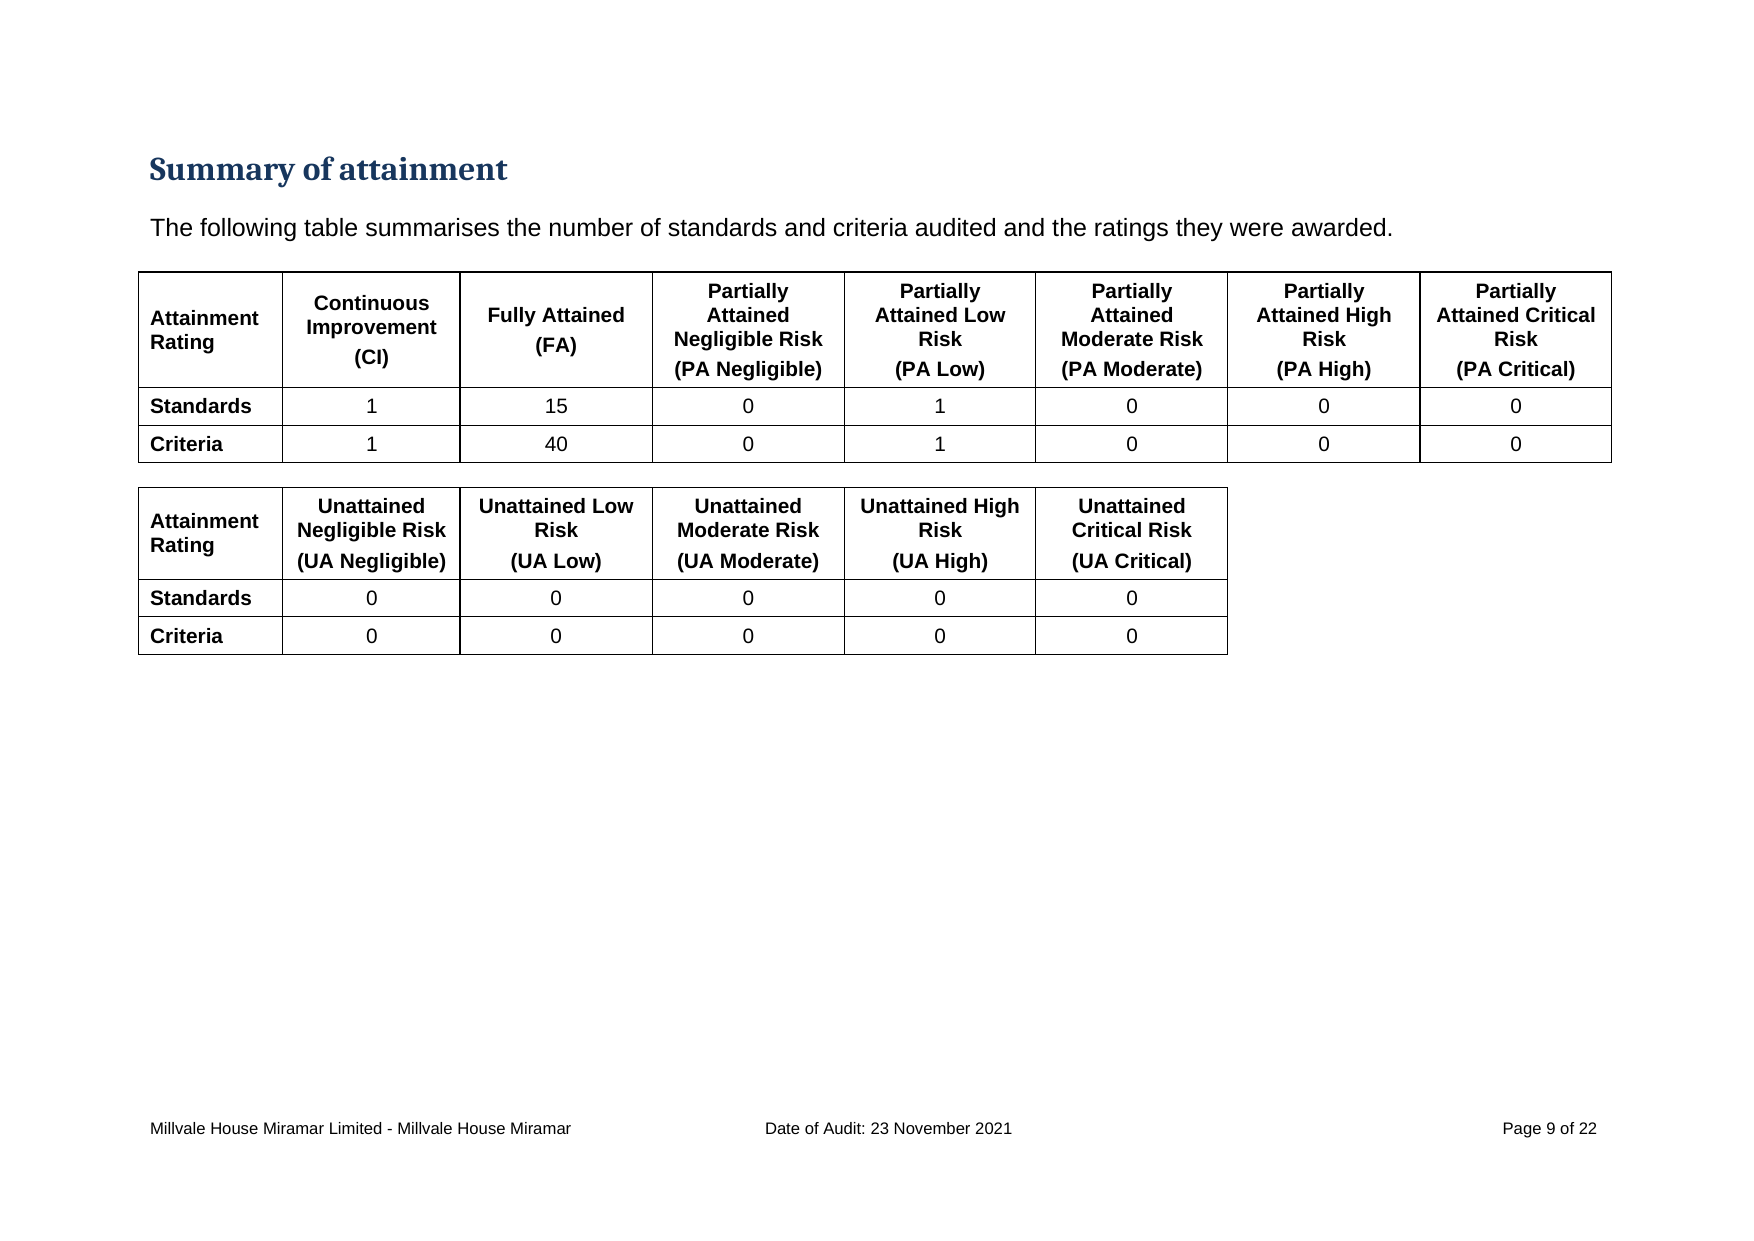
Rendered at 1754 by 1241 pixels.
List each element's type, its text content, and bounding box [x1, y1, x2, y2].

table_cell Standards [139, 388, 282, 424]
table_cell 1 [845, 388, 1035, 424]
table_header Unattained Negligible Risk (UA Negligible) [283, 488, 459, 579]
table_cell 1 [845, 426, 1035, 462]
table_cell 1 [283, 426, 459, 462]
table_cell 0 [845, 580, 1035, 616]
table_header Continuous Improvement (CI) [283, 273, 459, 387]
table_header Attainment Rating [139, 488, 282, 579]
table_cell 0 [653, 580, 844, 616]
table_cell 0 [653, 426, 844, 462]
table_header Unattained Low Risk (UA Low) [461, 488, 652, 579]
table_cell 0 [283, 580, 459, 616]
table_header Attainment Rating [139, 273, 282, 387]
table_header Partially Attained High Risk (PA High) [1228, 273, 1419, 387]
table_cell 40 [461, 426, 652, 462]
table_cell 0 [1036, 617, 1227, 654]
table_cell 0 [1421, 426, 1611, 462]
table_cell 0 [653, 388, 844, 424]
table_cell 0 [1036, 388, 1227, 424]
table_header Unattained High Risk (UA High) [845, 488, 1035, 579]
table_cell 0 [283, 617, 459, 654]
table_cell 0 [461, 617, 652, 654]
table_header Partially Attained Moderate Risk (PA Moderate) [1036, 273, 1227, 387]
table_cell 0 [1228, 388, 1419, 424]
subtitle Summary of attainment [150, 150, 1604, 188]
table_cell Criteria [139, 426, 282, 462]
text The following table summarises the number of standards and criteria audited and the ratings they were awarded. [150, 213, 1604, 242]
table_cell 15 [461, 388, 652, 424]
table_header Fully Attained (FA) [461, 273, 652, 387]
table_cell 1 [283, 388, 459, 424]
table_cell Standards [139, 580, 282, 616]
table_header Partially Attained Negligible Risk (PA Negligible) [653, 273, 844, 387]
table_cell 0 [1036, 580, 1227, 616]
table_header Unattained Moderate Risk (UA Moderate) [653, 488, 844, 579]
table_cell Criteria [139, 617, 282, 654]
table_cell 0 [1421, 388, 1611, 424]
table_header Partially Attained Low Risk (PA Low) [845, 273, 1035, 387]
table_cell 0 [653, 617, 844, 654]
table_cell 0 [461, 580, 652, 616]
table_cell 0 [845, 617, 1035, 654]
table_header Partially Attained Critical Risk (PA Critical) [1421, 273, 1611, 387]
table_cell 0 [1228, 426, 1419, 462]
table_cell 0 [1036, 426, 1227, 462]
table_header Unattained Critical Risk (UA Critical) [1036, 488, 1227, 579]
